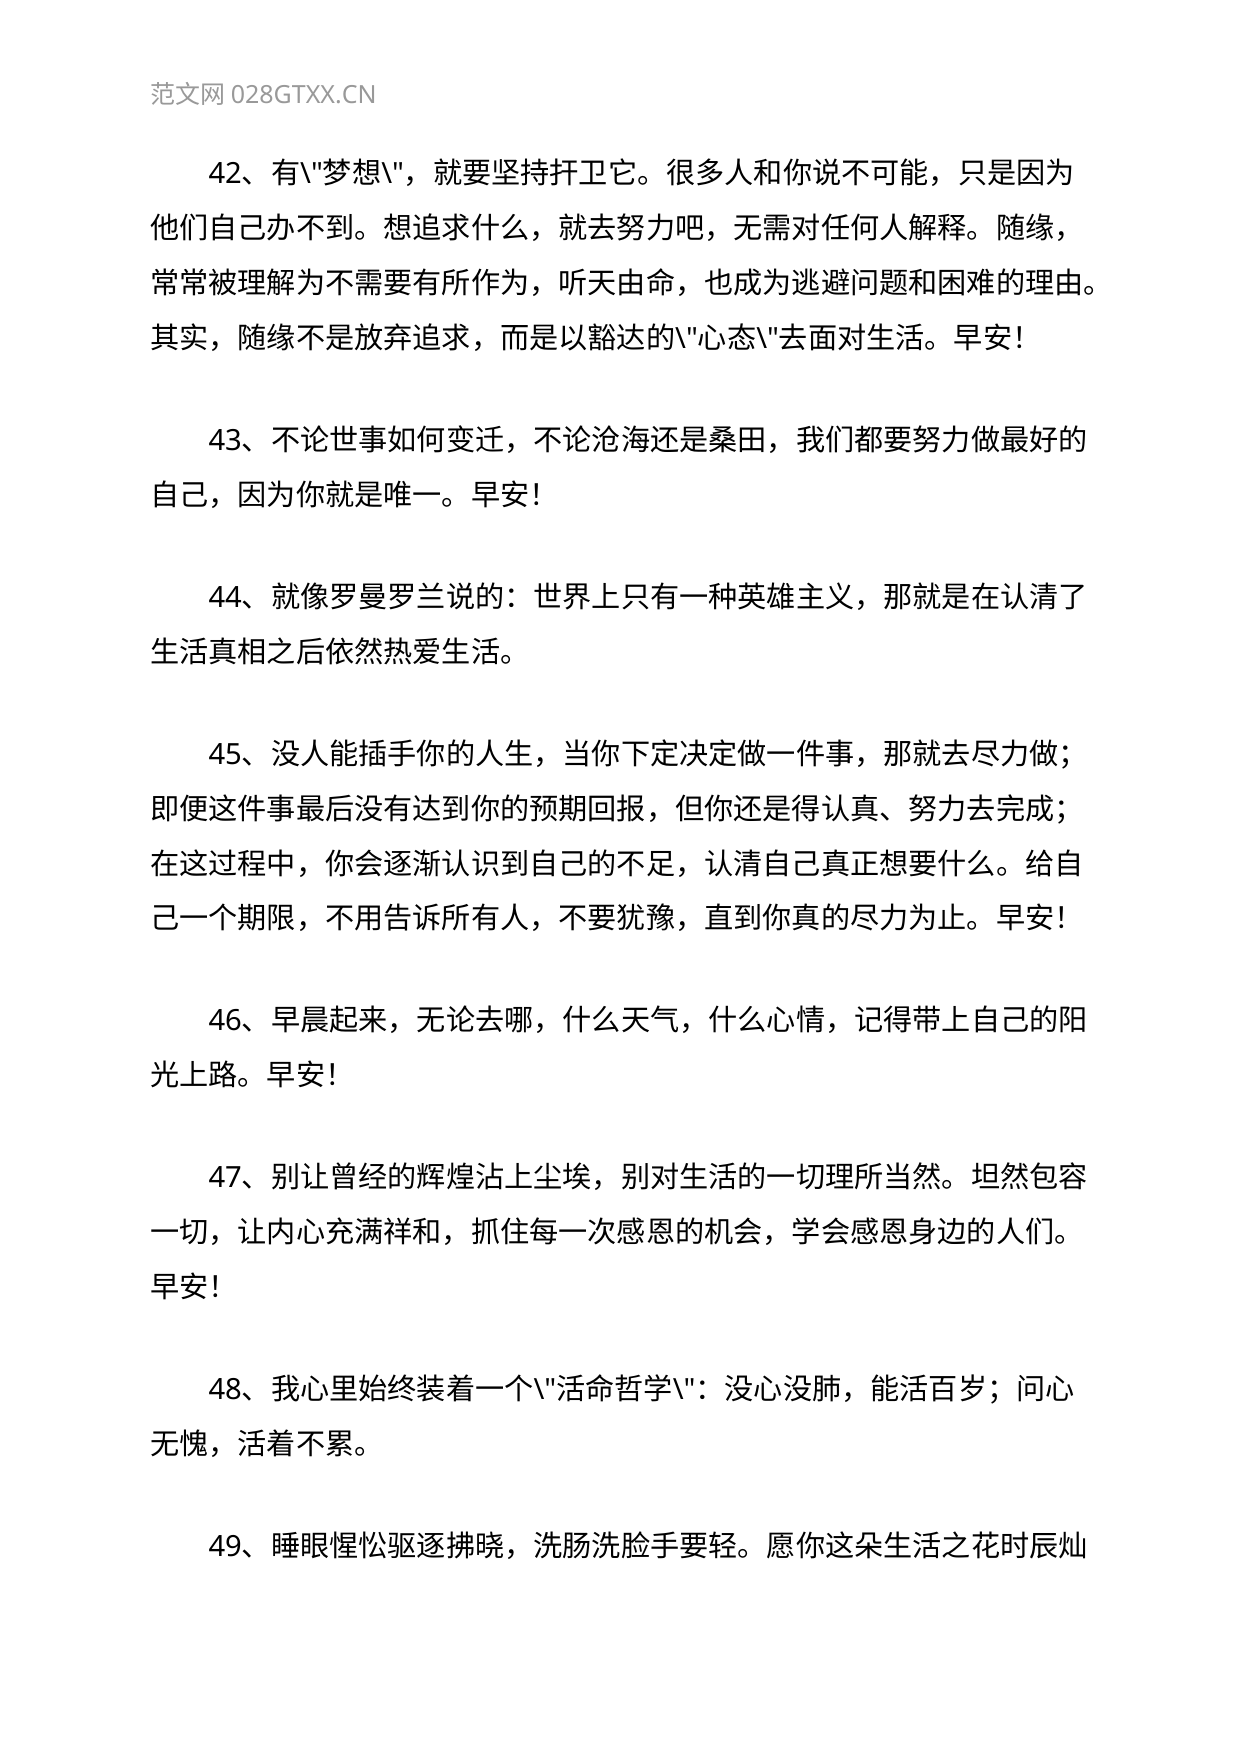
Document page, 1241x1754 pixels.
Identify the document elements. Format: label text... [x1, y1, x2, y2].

text 44、就像罗曼罗兰说的：世界上只有一种英雄主义，那就是在认清了生活真相之后依然热爱生活。 [150, 573, 1090, 671]
text 42、有\"梦想\"，就要坚持扞卫它。很多人和你说不可能，只是因为他们自己办不到。想追求什么，就去努力吧，无需对任何人解释。随缘，常常被理解为不需要有所作为，听天由命，也成为逃避问题和困难的理由。其实，随缘不是放弃追求，而是以豁达的\"心态\"去面对生活。早安！ [150, 150, 1090, 357]
text 47、别让曾经的辉煌沾上尘埃，别对生活的一切理所当然。坦然包容一切，让内心充满祥和，抓住每一次感恩的机会，学会感恩身边的人们。早安！ [150, 1154, 1090, 1306]
text 48、我心里始终装着一个\"活命哲学\"：没心没肺，能活百岁；问心无愧，活着不累。 [150, 1365, 1090, 1463]
text 43、不论世事如何变迁，不论沧海还是桑田，我们都要努力做最好的自己，因为你就是唯一。早安！ [150, 417, 1090, 514]
text 46、早晨起来，无论去哪，什么天气，什么心情，记得带上自己的阳光上路。早安！ [150, 997, 1090, 1094]
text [150, 1522, 1090, 1564]
text 45、没人能插手你的人生，当你下定决定做一件事，那就去尽力做；即便这件事最后没有达到你的预期回报，但你还是得认真、努力去完成；在这过程中，你会逐渐认识到自己的不足，认清自己真正想要什么。给自己一个期限，不用告诉所有人，不要犹豫，直到你真的尽力为止。早安！ [150, 730, 1090, 937]
